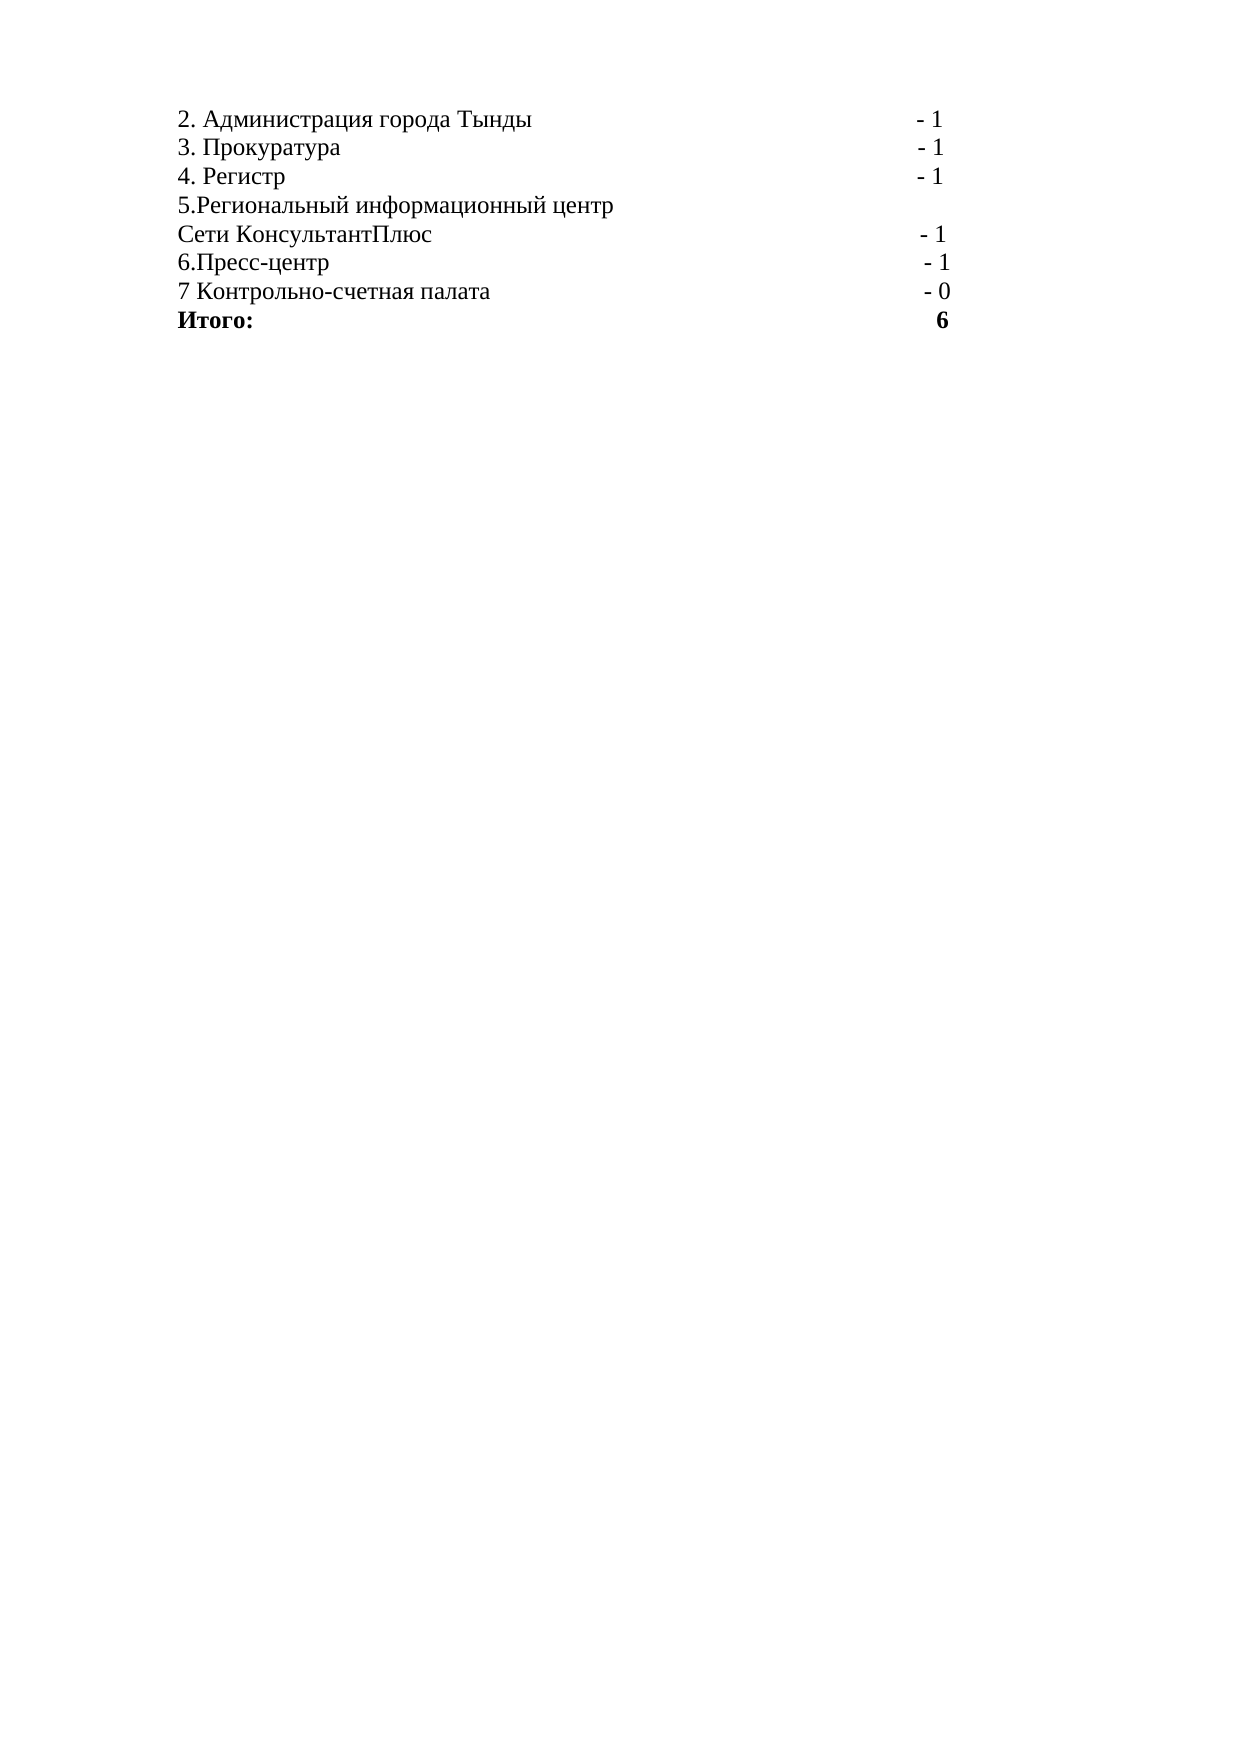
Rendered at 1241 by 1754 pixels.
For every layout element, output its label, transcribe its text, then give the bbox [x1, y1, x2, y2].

text 5.Региональный информационный центр [177, 190, 1152, 219]
text Сети КонсультантПлюс - 1 [177, 219, 1152, 247]
text 3. Прокуратура - 1 [177, 132, 1152, 161]
text Итого: 6 [177, 305, 1152, 334]
text 4. Регистр - 1 [177, 161, 1152, 190]
text 6.Пресс-центр - 1 [177, 247, 1152, 276]
text 2. Администрация города Тынды - 1 [177, 104, 1152, 132]
text 7 Контрольно-счетная палата - 0 [177, 276, 1152, 305]
